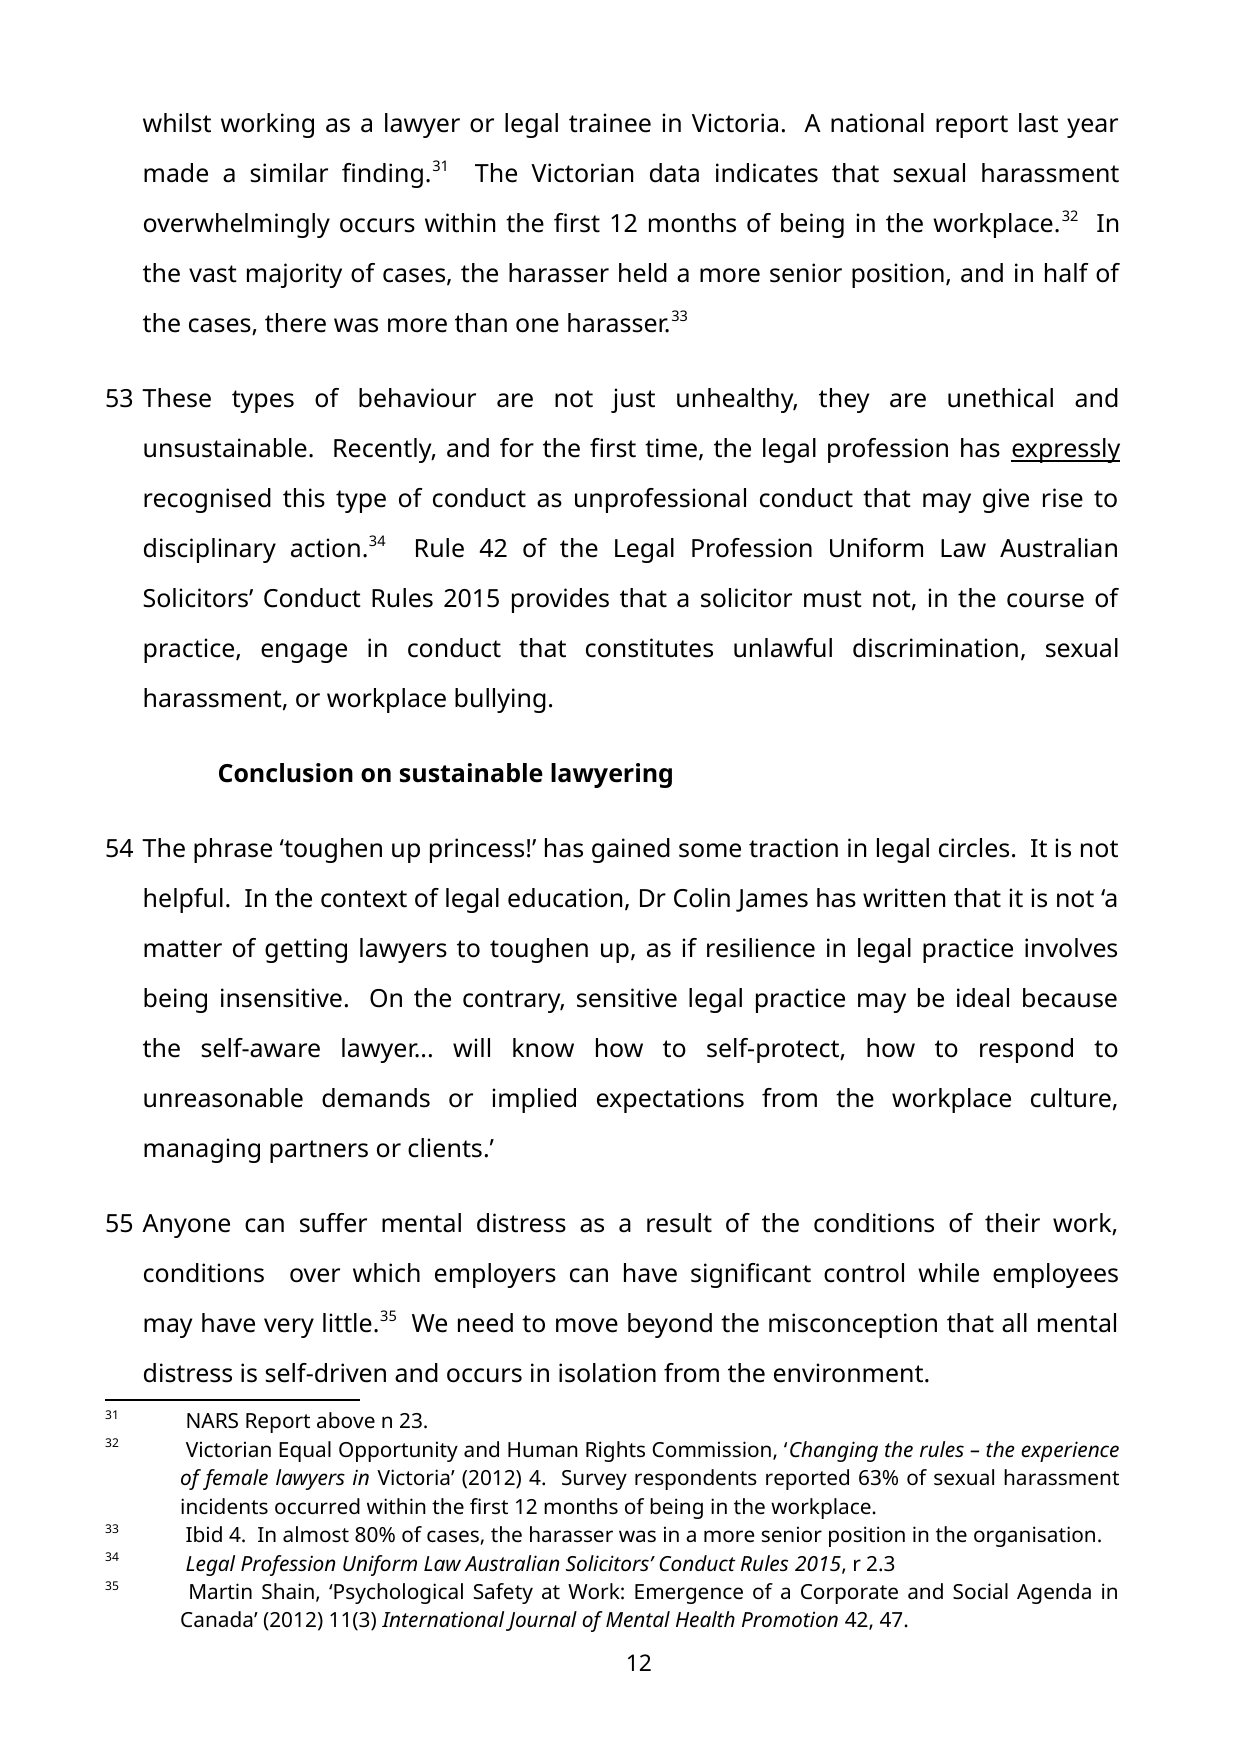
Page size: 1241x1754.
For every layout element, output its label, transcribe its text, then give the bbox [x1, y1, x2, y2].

subtitle Anyone can suffer mental distress as a result of the conditions of their work, conditions over which employers can have significant control while employees may have very little. We need to move beyond the misconception that all mental distress is self-driven and occurs in isolation from the environment. [105, 1190, 1120, 1390]
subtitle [105, 90, 1120, 340]
subtitle These types of behaviour are not just unhealthy, they are unethical and unsustainable. Recently, and for the first time, the legal profession has expressly recognised this type of conduct as unprofessional conduct that may give rise to disciplinary action. Rule 42 of the Legal Profession Uniform Law Australian Solicitors’ Conduct Rules 2015 provides that a solicitor must not, in the course of practice, engage in conduct that constitutes unlawful discrimination, sexual harassment, or workplace bullying. [105, 365, 1120, 715]
subtitle Conclusion on sustainable lawyering [217, 740, 1120, 790]
subtitle The phrase ‘toughen up princess!’ has gained some traction in legal circles. It is not helpful. In the context of legal education, Dr Colin James has written that it is not ‘a matter of getting lawyers to toughen up, as if resilience in legal practice involves being insensitive. On the contrary, sensitive legal practice may be ideal because the self-aware lawyer... will know how to self-protect, how to respond to unreasonable demands or implied expectations from the workplace culture, managing partners or clients.’ [105, 815, 1120, 1165]
